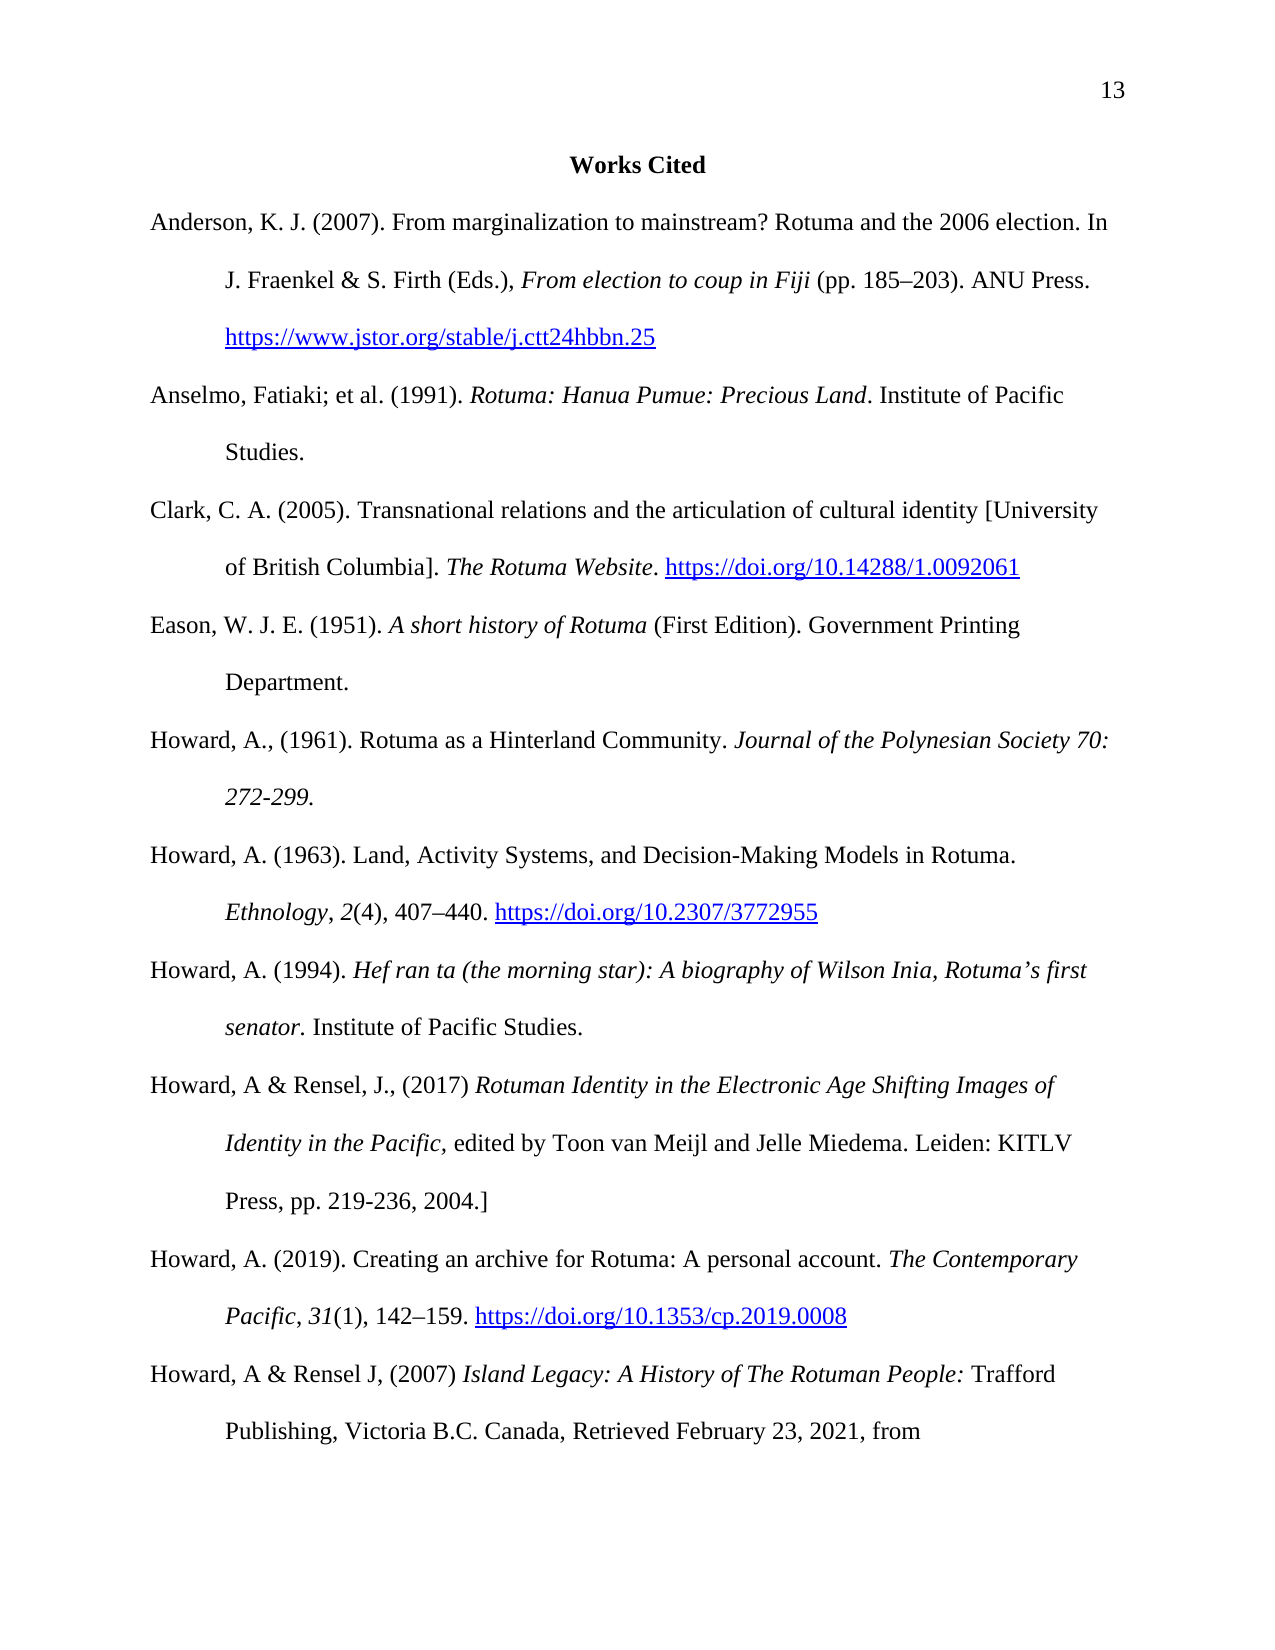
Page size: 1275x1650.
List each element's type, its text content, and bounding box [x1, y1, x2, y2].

text Howard, A. (1994). Hef ran ta (the morning star): A biography of Wilson Inia, Rotuma’s first senator. Institute of Pacific Studies. [150, 955, 1125, 1041]
text Clark, C. A. (2005). Transnational relations and the articulation of cultural identity [University of British Columbia]. The Rotuma Website. https://doi.org/10.14288/1.0092061 [150, 495, 1125, 581]
text Howard, A. (2019). Creating an archive for Rotuma: A personal account. The Contemporary Pacific, 31(1), 142–159. https://doi.org/10.1353/cp.2019.0008 [150, 1244, 1125, 1330]
text Eason, W. J. E. (1951). A short history of Rotuma (First Edition). Government Printing Department. [150, 610, 1125, 696]
text Ethnology, 2(4), 407–440. https://doi.org/10.2307/3772955 [150, 897, 1125, 926]
text Works Cited [150, 150, 1125, 179]
text Anderson, K. J. (2007). From marginalization to mainstream? Rotuma and the 2006 election. In J. Fraenkel & S. Firth (Eds.), From election to coup in Fiji (pp. 185–203). ANU Press. https://www.jstor.org/stable/j.ctt24hbbn.25 [150, 207, 1125, 351]
text Press, pp. 219-236, 2004.] [225, 1186, 1125, 1214]
text Anselmo, Fatiaki; et al. (1991). Rotuma: Hanua Pumue: Precious Land. Institute of Pacific Studies. [150, 380, 1125, 466]
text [150, 1359, 1125, 1445]
text Howard, A., (1961). Rotuma as a Hinterland Community. Journal of the Polynesian Society 70: 272-299. [150, 725, 1125, 811]
text Identity in the Pacific, edited by Toon van Meijl and Jelle Miedema. Leiden: KITLV [225, 1128, 1125, 1157]
text Howard, A & Rensel, J., (2017) Rotuman Identity in the Electronic Age Shifting Images of [150, 1070, 1125, 1099]
text Howard, A. (1963). Land, Activity Systems, and Decision-Making Models in Rotuma. [150, 840, 1125, 869]
